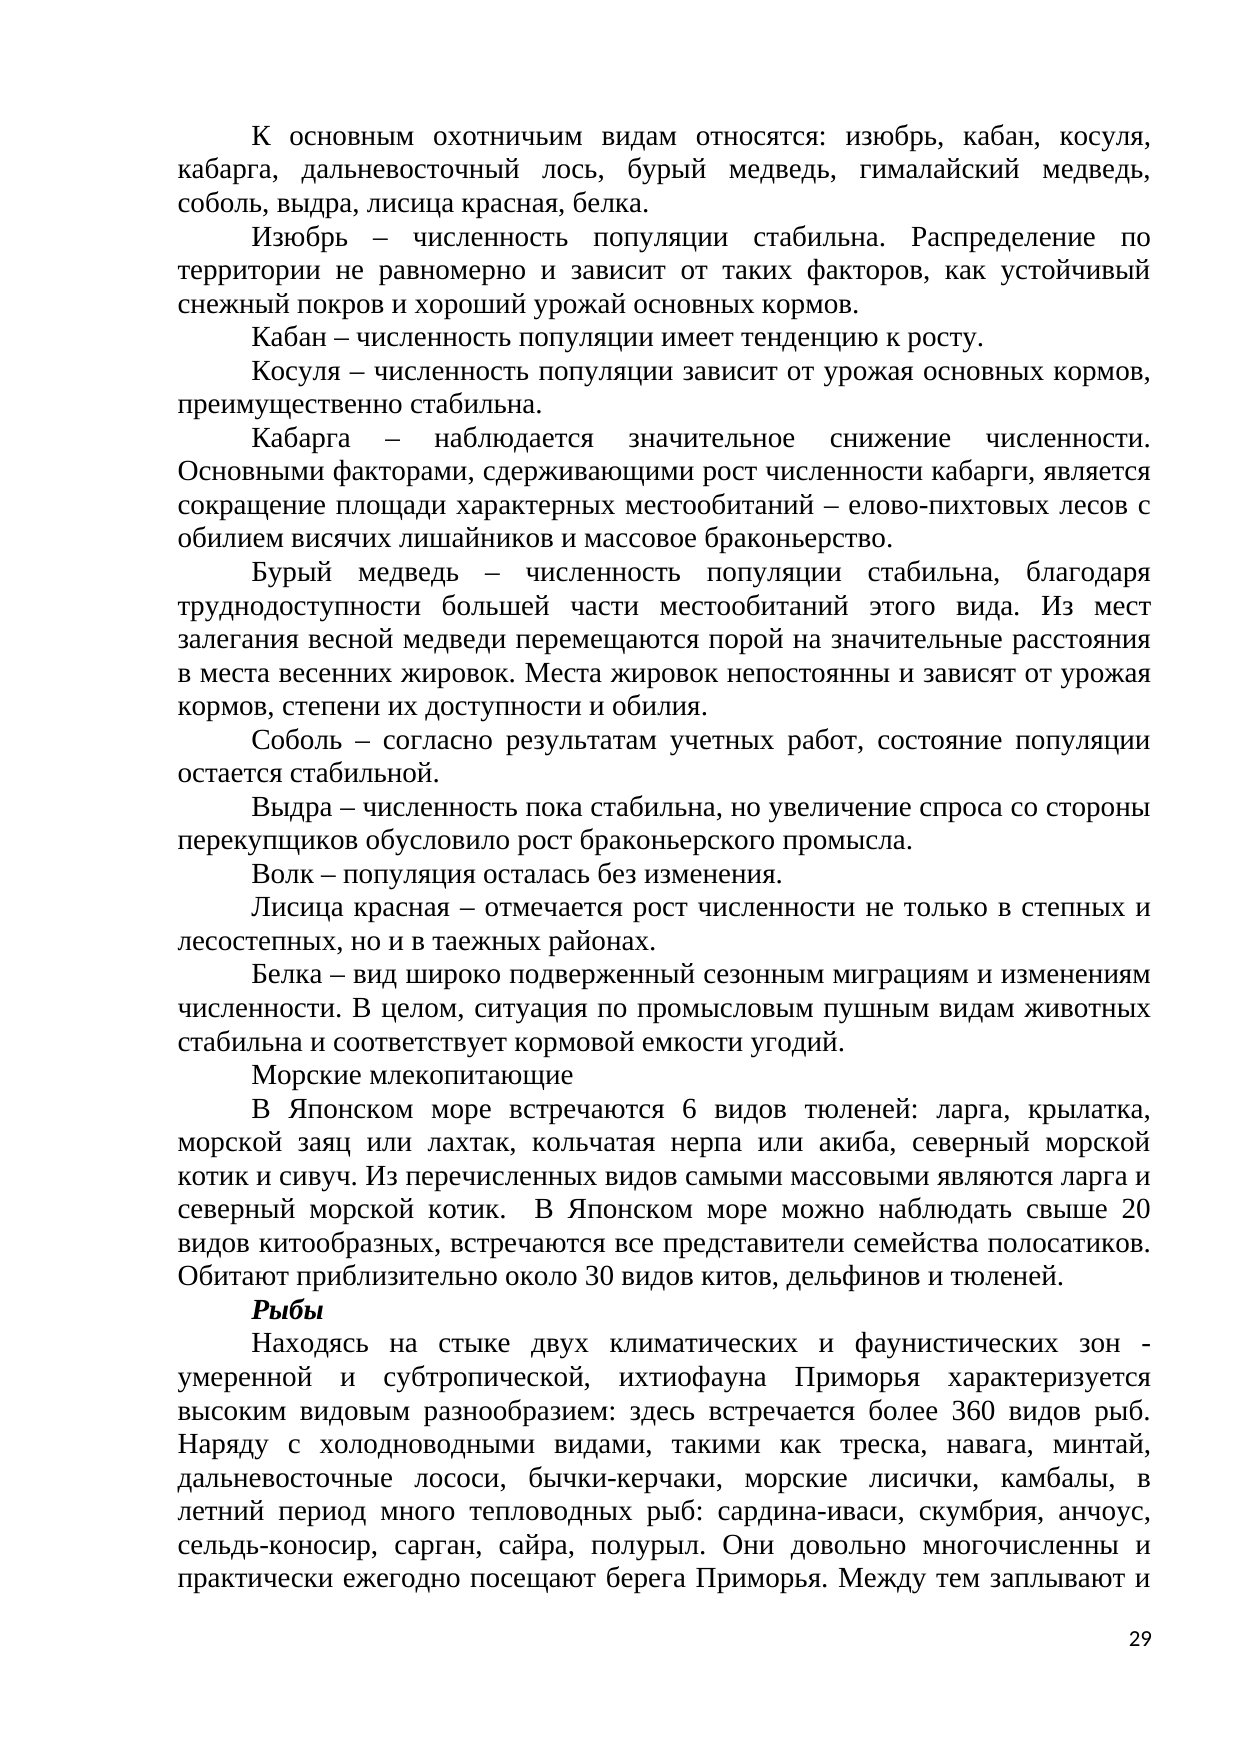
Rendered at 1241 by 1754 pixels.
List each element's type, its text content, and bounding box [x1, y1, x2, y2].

text Кабарга – наблюдается значительное снижение численности. Основными факторами, сдерживающими рост численности кабарги, является сокращение площади характерных местообитаний – елово-пихтовых лесов с обилием висячих лишайников и массовое браконьерство. [177, 420, 1152, 554]
text В Японском море встречаются 6 видов тюленей: ларга, крылатка, морской заяц или лахтак, кольчатая нерпа или акиба, северный морской котик и сивуч. Из перечисленных видов самыми массовыми являются ларга и северный морской котик. В Японском море можно наблюдать свыше 20 видов китообразных, встречаются все представители семейства полосатиков. Обитают приблизительно около 30 видов китов, дельфинов и тюленей. [177, 1091, 1152, 1292]
text Косуля – численность популяции зависит от урожая основных кормов, преимущественно стабильна. [177, 353, 1152, 420]
text Лисица красная – отмечается рост численности не только в степных и лесостепных, но и в таежных районах. [177, 889, 1152, 957]
text Бурый медведь – численность популяции стабильна, благодаря труднодоступности большей части местообитаний этого вида. Из мест залегания весной медведи перемещаются порой на значительные расстояния в места весенних жировок. Места жировок непостоянны и зависят от урожая кормов, степени их доступности и обилия. [177, 554, 1152, 722]
text Кабан – численность популяции имеет тенденцию к росту. [177, 319, 1152, 353]
text Белка – вид широко подверженный сезонным миграциям и изменениям численности. В целом, ситуация по промысловым пушным видам животных стабильна и соответствует кормовой емкости угодий. [177, 957, 1152, 1057]
text Морские млекопитающие [177, 1057, 1152, 1091]
text Рыбы [177, 1292, 1152, 1326]
text К основным охотничьим видам относятся: изюбрь, кабан, косуля, кабарга, дальневосточный лось, бурый медведь, гималайский медведь, соболь, выдра, лисица красная, белка. [177, 118, 1152, 219]
text Выдра – численность пока стабильна, но увеличение спроса со стороны перекупщиков обусловило рост браконьерского промысла. [177, 789, 1152, 856]
text Соболь – согласно результатам учетных работ, состояние популяции остается стабильной. [177, 722, 1152, 789]
text Изюбрь – численность популяции стабильна. Распределение по территории не равномерно и зависит от таких факторов, как устойчивый снежный покров и хороший урожай основных кормов. [177, 219, 1152, 319]
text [177, 1326, 1152, 1594]
text Волк – популяция осталась без изменения. [177, 856, 1152, 889]
